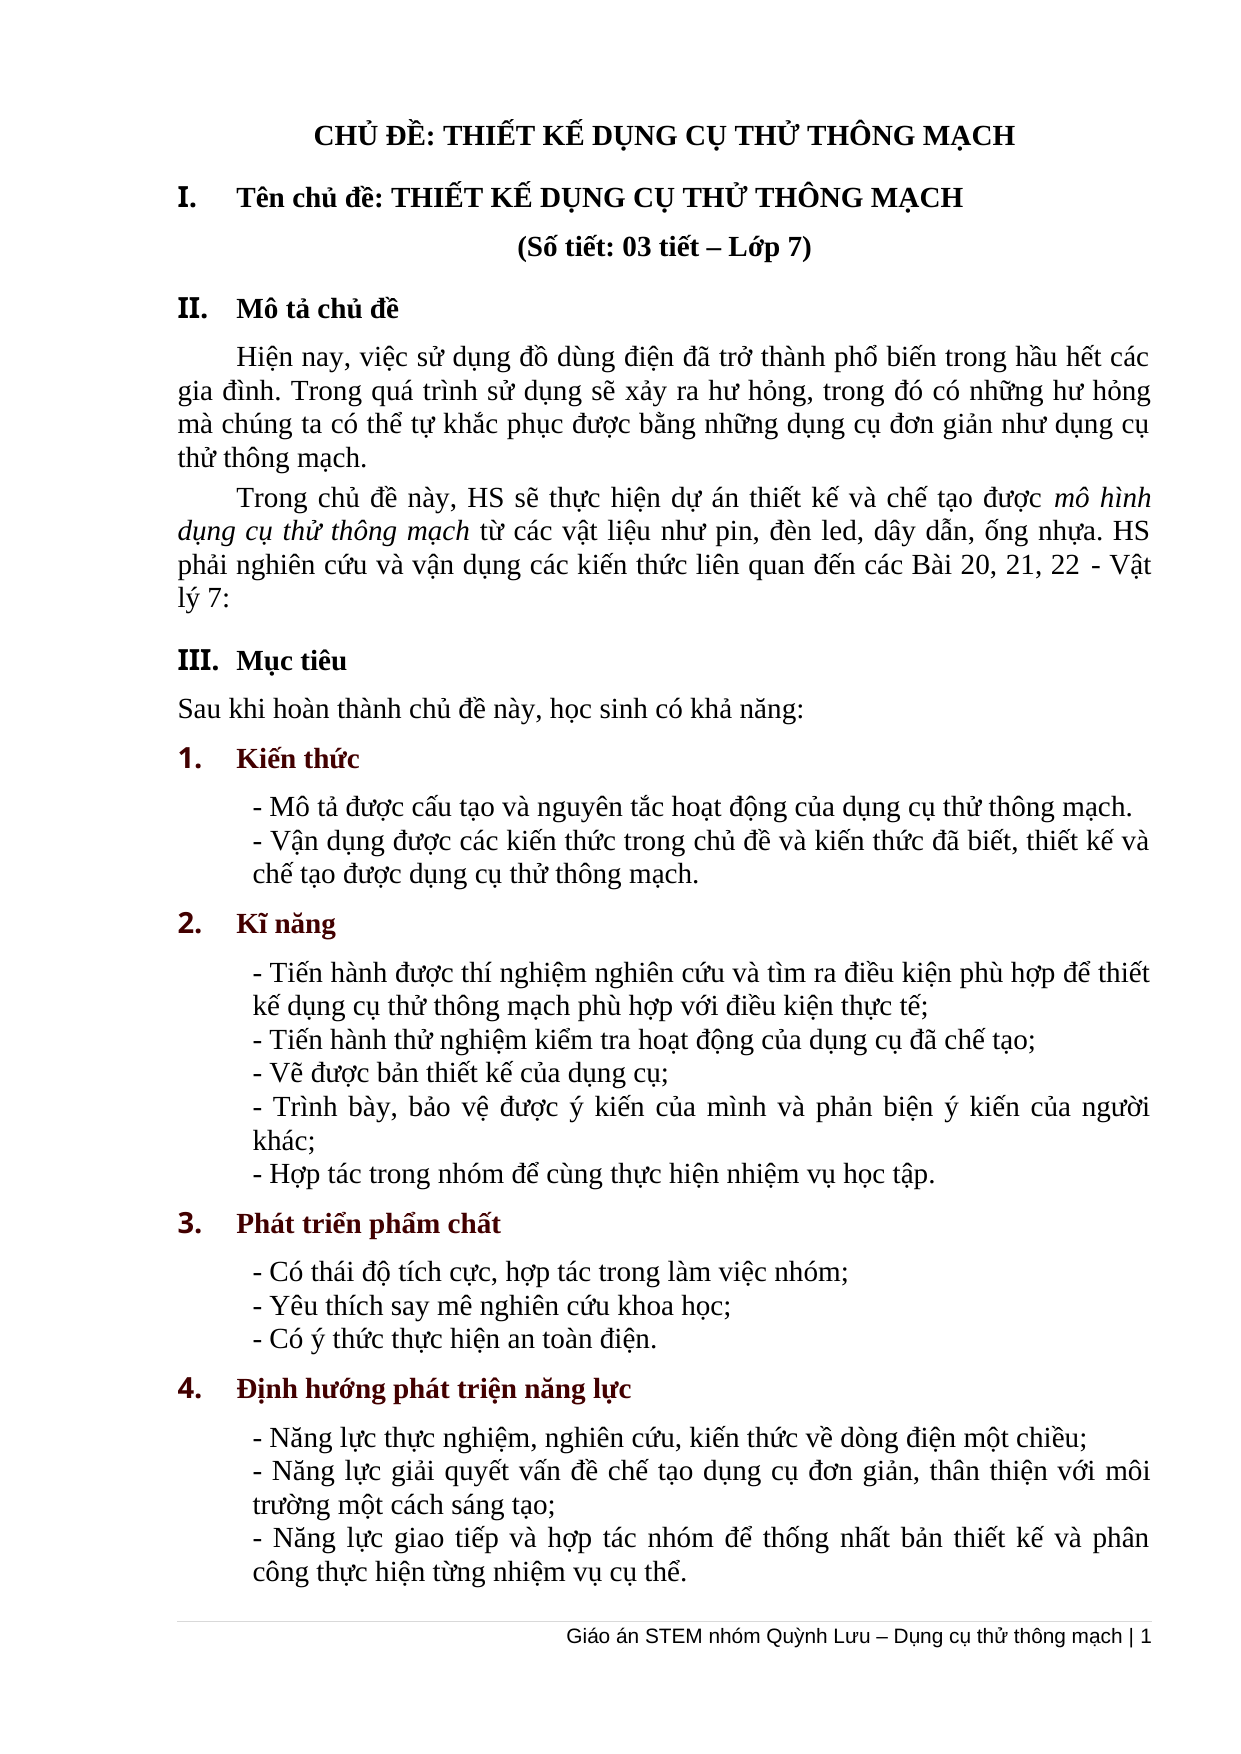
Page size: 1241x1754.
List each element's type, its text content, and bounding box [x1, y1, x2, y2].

subtitle Kiến thức [177, 737, 1152, 777]
subtitle Phát triển phẩm chất [177, 1202, 1152, 1242]
text Hiện nay, việc sử dụng đồ dùng điện đã trở thành phổ biến trong hầu hết các gia đình. Trong quá trình sử dụng sẽ xảy ra hư hỏng, trong đó có những hư hỏng mà chúng ta có thể tự khắc phục được bằng những dụng cụ đơn giản như dụng cụ thử thông mạch. [177, 339, 1152, 474]
subtitle Mô tả chủ đề [177, 287, 1152, 327]
text - Năng lực thực nghiệm, nghiên cứu, kiến thức về dòng điện một chiều; [252, 1420, 1152, 1453]
text - Năng lực giải quyết vấn đề chế tạo dụng cụ đơn giản, thân thiện với môi trường một cách sáng tạo; [252, 1453, 1152, 1520]
text - Có ý thức thực hiện an toàn điện. [252, 1321, 1152, 1355]
text CHỦ ĐỀ: THIẾT KẾ DỤNG CỤ THỬ THÔNG MẠCH [177, 118, 1152, 152]
text - Vận dụng được các kiến thức trong chủ đề và kiến thức đã biết, thiết kế và chế tạo được dụng cụ thử thông mạch. [252, 823, 1152, 890]
text - Có thái độ tích cực, hợp tác trong làm việc nhóm; [252, 1254, 1152, 1288]
text Trong chủ đề này, HS sẽ thực hiện dự án thiết kế và chế tạo được mô hình dụng cụ thử thông mạch từ các vật liệu như pin, đèn led, dây dẫn, ống nhựa. HS phải nghiên cứu và vận dụng các kiến thức liên quan đến các Bài 20, 21, 22 - Vật lý 7: [177, 480, 1152, 614]
subtitle Định hướng phát triện năng lực [177, 1367, 1152, 1407]
text - Trình bày, bảo vệ được ý kiến của mình và phản biện ý kiến của người khác; [252, 1089, 1152, 1156]
subtitle Tên chủ đề: THIẾT KẾ DỤNG CỤ THỬ THÔNG MẠCH [177, 177, 1152, 216]
subtitle Kĩ năng [177, 903, 1152, 942]
text - Tiến hành thử nghiệm kiểm tra hoạt động của dụng cụ đã chế tạo; [252, 1022, 1152, 1056]
subtitle Mục tiêu [177, 639, 1152, 679]
text - Mô tả được cấu tạo và nguyên tắc hoạt động của dụng cụ thử thông mạch. [252, 789, 1152, 823]
text (Số tiết: 03 tiết – Lớp 7) [177, 229, 1152, 262]
text - Hợp tác trong nhóm để cùng thực hiện nhiệm vụ học tập. [252, 1156, 1152, 1190]
text - Tiến hành được thí nghiệm nghiên cứu và tìm ra điều kiện phù hợp để thiết kế dụng cụ thử thông mạch phù hợp với điều kiện thực tế; [252, 955, 1152, 1022]
text Sau khi hoàn thành chủ đề này, học sinh có khả năng: [177, 691, 1152, 725]
text - Vẽ được bản thiết kế của dụng cụ; [252, 1056, 1152, 1089]
text - Năng lực giao tiếp và hợp tác nhóm để thống nhất bản thiết kế và phân công thực hiện từng nhiệm vụ cụ thể. [252, 1520, 1152, 1587]
text - Yêu thích say mê nghiên cứu khoa học; [252, 1288, 1152, 1321]
